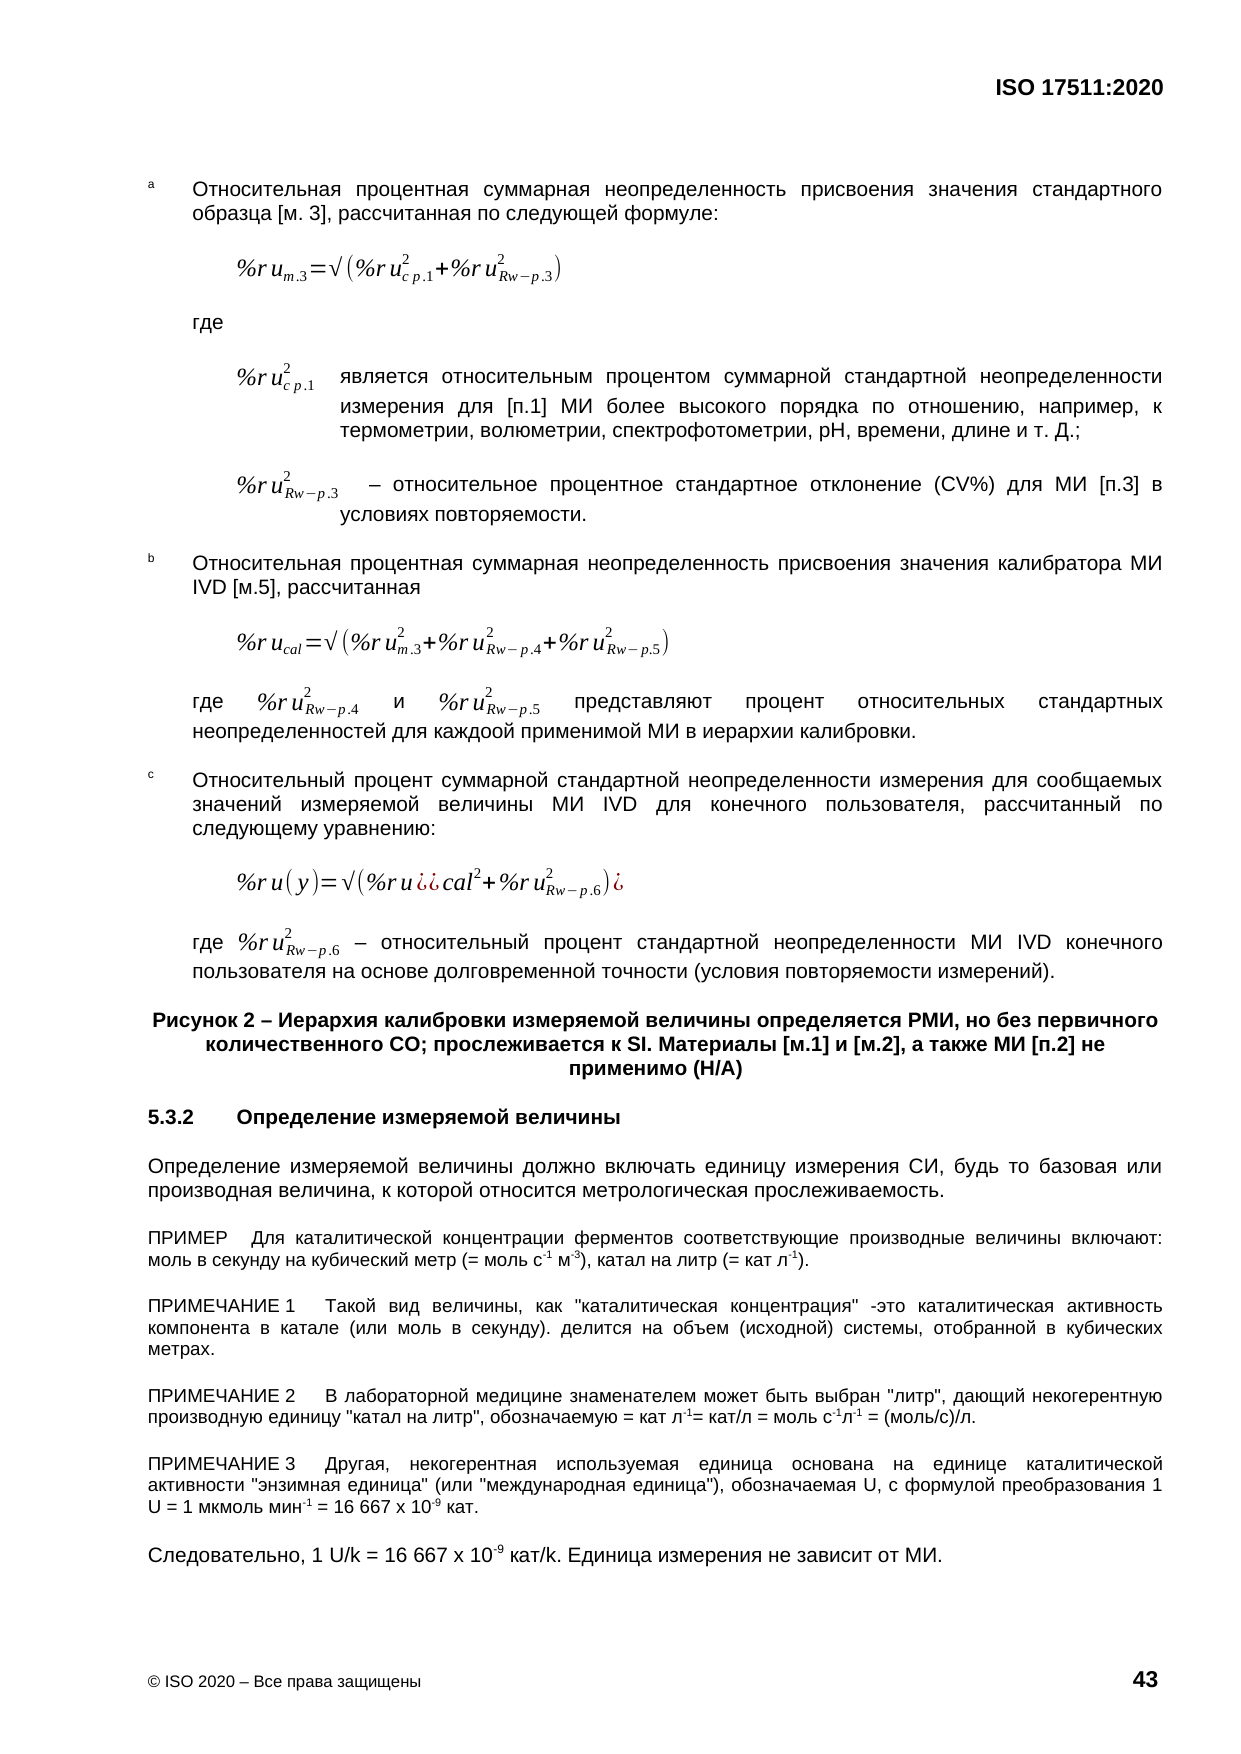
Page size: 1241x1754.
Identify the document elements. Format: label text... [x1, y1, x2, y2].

list Определение измеряемой величины должно включать единицу измерения СИ, будь то базовая или производная величина, к которой относится метрологическая прослеживаемость. [148, 1154, 1163, 1202]
list где – относительный процент стандартной неопределенности МИ IVD конечного пользователя на основе долговременной точности (условия повторяемости измерений). [192, 924, 1163, 983]
list Следовательно, 1 U/k = 16 667 х 10-9 кат/k. Единица измерения не зависит от МИ. [148, 1542, 1163, 1566]
list Рисунок 2 – Иерархия калибровки измеряемой величины определяется РМИ, но без первичного количественного СО; прослеживается к SI. Материалы [м.1] и [м.2], а также МИ [п.2] не применимо (Н/А) [148, 1008, 1163, 1080]
list a Относительная процентная суммарная неопределенность присвоения значения стандартного образца [м. 3], рассчитанная по следующей формуле: [148, 177, 1163, 225]
list ПРИМЕР Для каталитической концентрации ферментов соответствующие производные величины включают: моль в секунду на кубический метр (= моль с-1 м-3), катал на литр (= кат л-1). [148, 1227, 1163, 1270]
list является относительным процентом суммарной стандартной неопределенности измерения для [п.1] МИ более высокого порядка по отношению, например, к термометрии, волюметрии, спектрофотометрии, рН, времени, длине и т. Д.; [236, 359, 1163, 442]
list b Относительная процентная суммарная неопределенность присвоения значения калибратора МИ IVD [м.5], рассчитанная [148, 551, 1163, 599]
list где и представляют процент относительных стандартных неопределенностей для каждоой применимой МИ в иерархии калибровки. [192, 683, 1163, 742]
list где [192, 310, 1163, 334]
list – относительное процентное стандартное отклонение (CV%) для МИ [п.3] в условиях повторяемости. [236, 467, 1163, 526]
list ПРИМЕЧАНИЕ 1 Такой вид величины, как "каталитическая концентрация" -это каталитическая активность компонента в катале (или моль в секунду). делится на объем (исходной) системы, отобранной в кубических метрах. [148, 1295, 1163, 1359]
list ПРИМЕЧАНИЕ 2 В лабораторной медицине знаменателем может быть выбран "литр", дающий некогерентную производную единицу "катал на литр", обозначаемую = кат л-1= кат/л = моль с-1л-1 = (моль/с)/л. [148, 1384, 1163, 1428]
list ПРИМЕЧАНИЕ 3 Другая, некогерентная используемая единица основана на единице каталитической активности "энзимная единица" (или "международная единица"), обозначаемая U, с формулой преобразования 1 U = 1 мкмоль мин-1 = 16 667 х 10-9 кат. [148, 1453, 1163, 1517]
list c Относительный процент суммарной стандартной неопределенности измерения для сообщаемых значений измеряемой величины МИ IVD для конечного пользователя, рассчитанный по следующему уравнению: [148, 767, 1163, 839]
list 5.3.2 Определение измеряемой величины [148, 1105, 1163, 1129]
